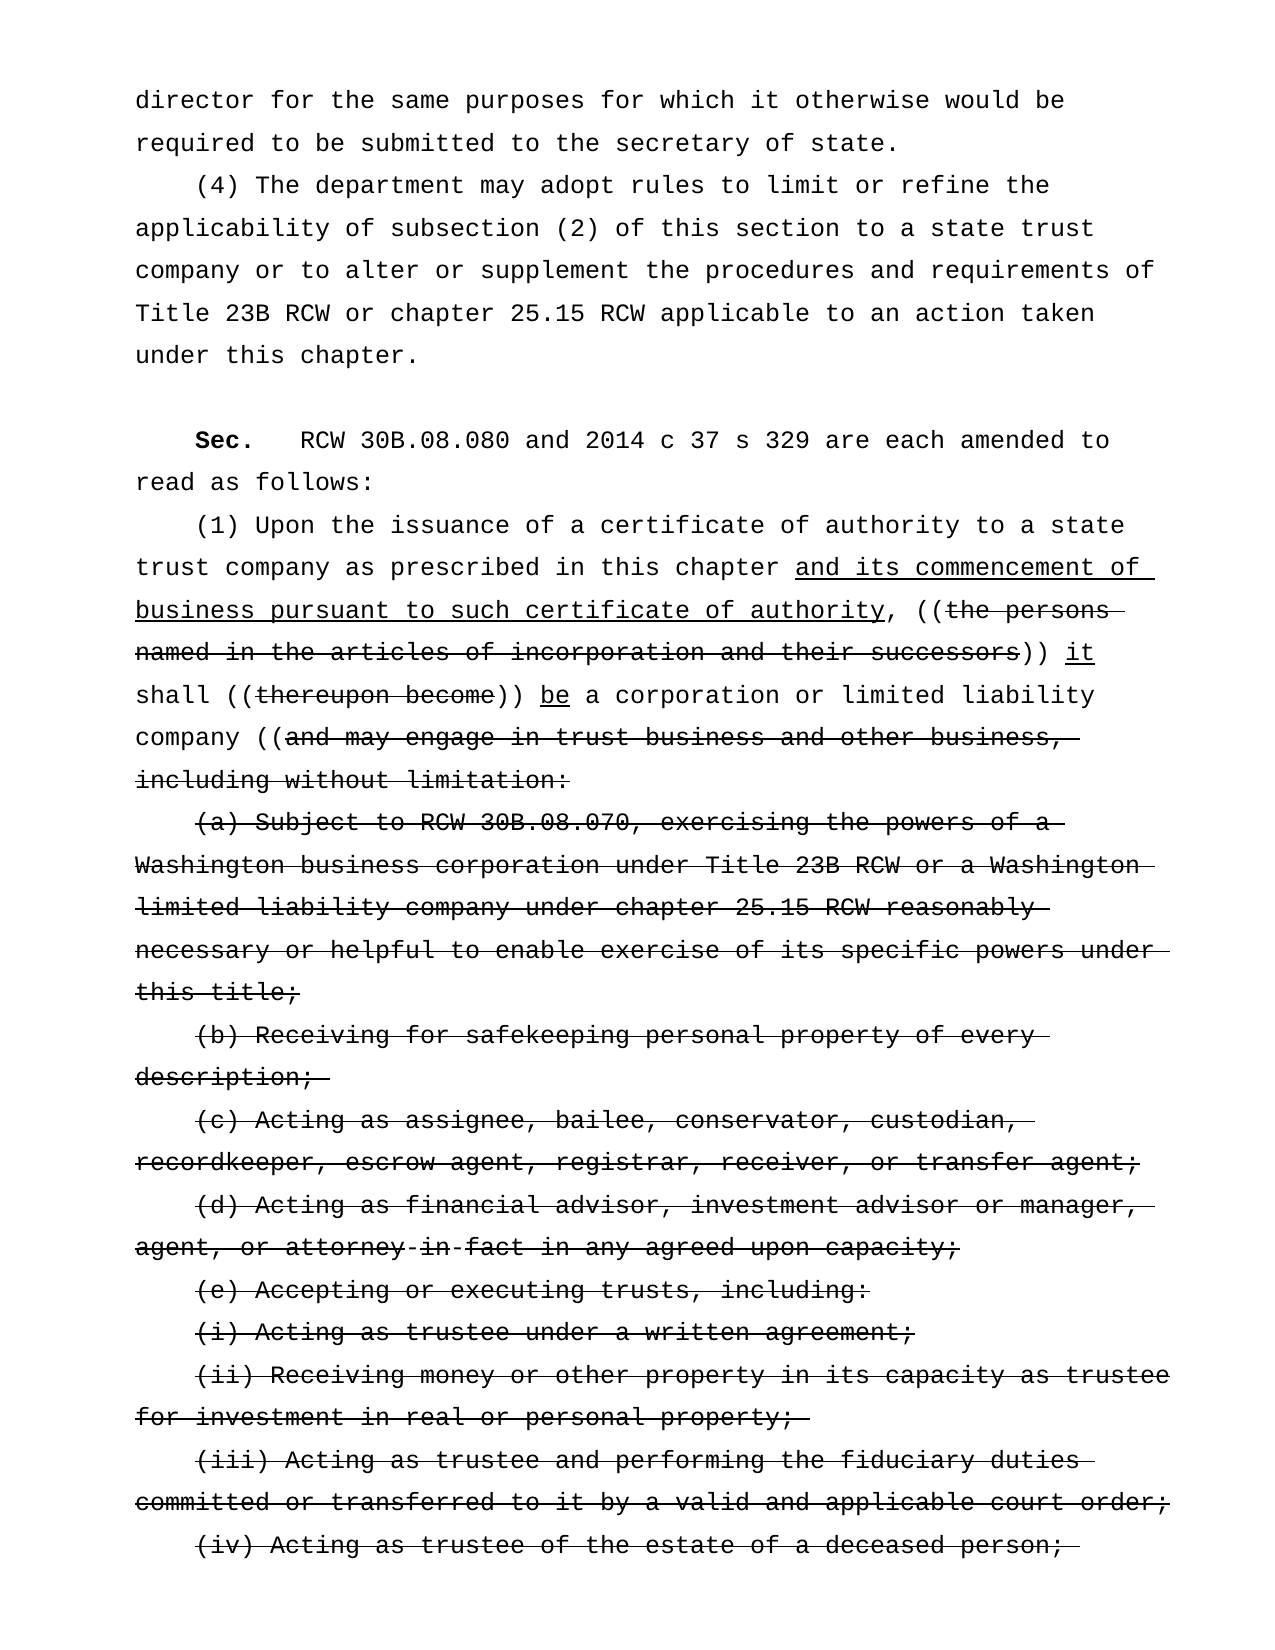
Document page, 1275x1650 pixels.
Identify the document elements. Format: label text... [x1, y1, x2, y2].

text (a) Subject to RCW 30B.08.070, exercising the powers of a Washington business corporation under Title 23B RCW or a Washington limited liability company under chapter 25.15 RCW reasonably necessary or helpful to enable exercise of its specific powers under this title; [135, 797, 1170, 951]
text (4) The department may adopt rules to limit or refine the applicability of subsection (2) of this section to a state trust company or to alter or supplement the procedures and requirements of Title 23B RCW or chapter 25.15 RCW applicable to an action taken under this chapter. [135, 160, 1170, 372]
text (a) Subject to RCW 30B.08.070, exercising the powers of a Washington business corporation under Title 23B RCW or a Washington limited liability company under chapter 25.15 RCW reasonably necessary or helpful to enable exercise of its specific powers under this title; [135, 952, 1170, 1009]
text (iii) Acting as trustee and performing the fiduciary duties committed or transferred to it by a valid and applicable court order; [135, 1434, 1170, 1503]
text (ii) Receiving money or other property in its capacity as trustee for investment in real or personal property; [135, 1349, 1170, 1434]
text (c) Acting as assignee, bailee, conservator, custodian, recordkeeper, escrow agent, registrar, receiver, or transfer agent; [135, 1094, 1170, 1179]
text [135, 75, 1170, 160]
text (d) Acting as financial advisor, investment advisor or manager, agent, or attorney-in-fact in any agreed upon capacity; [135, 1179, 1170, 1264]
text (i) Acting as trustee under a written agreement; [135, 1307, 1170, 1349]
text (b) Receiving for safekeeping personal property of every description; [135, 1009, 1170, 1094]
text (iv) Acting as trustee of the estate of a deceased person; [135, 1519, 1170, 1562]
text (iii) Acting as trustee and performing the fiduciary duties committed or transferred to it by a valid and applicable court order; [135, 1505, 1170, 1519]
text (e) Accepting or executing trusts, including: [135, 1264, 1170, 1307]
text Sec. RCW 30B.08.080 and 2014 c 37 s 329 are each amended to read as follows: [135, 414, 1170, 499]
text (1) Upon the issuance of a certificate of authority to a state trust company as prescribed in this chapter and its commencement of business pursuant to such certificate of authority, ((the persons named in the articles of incorporation and their successors)) it shall ((thereupon become)) be a corporation or limited liability company ((and may engage in trust business and other business, including without limitation: [135, 499, 1170, 797]
